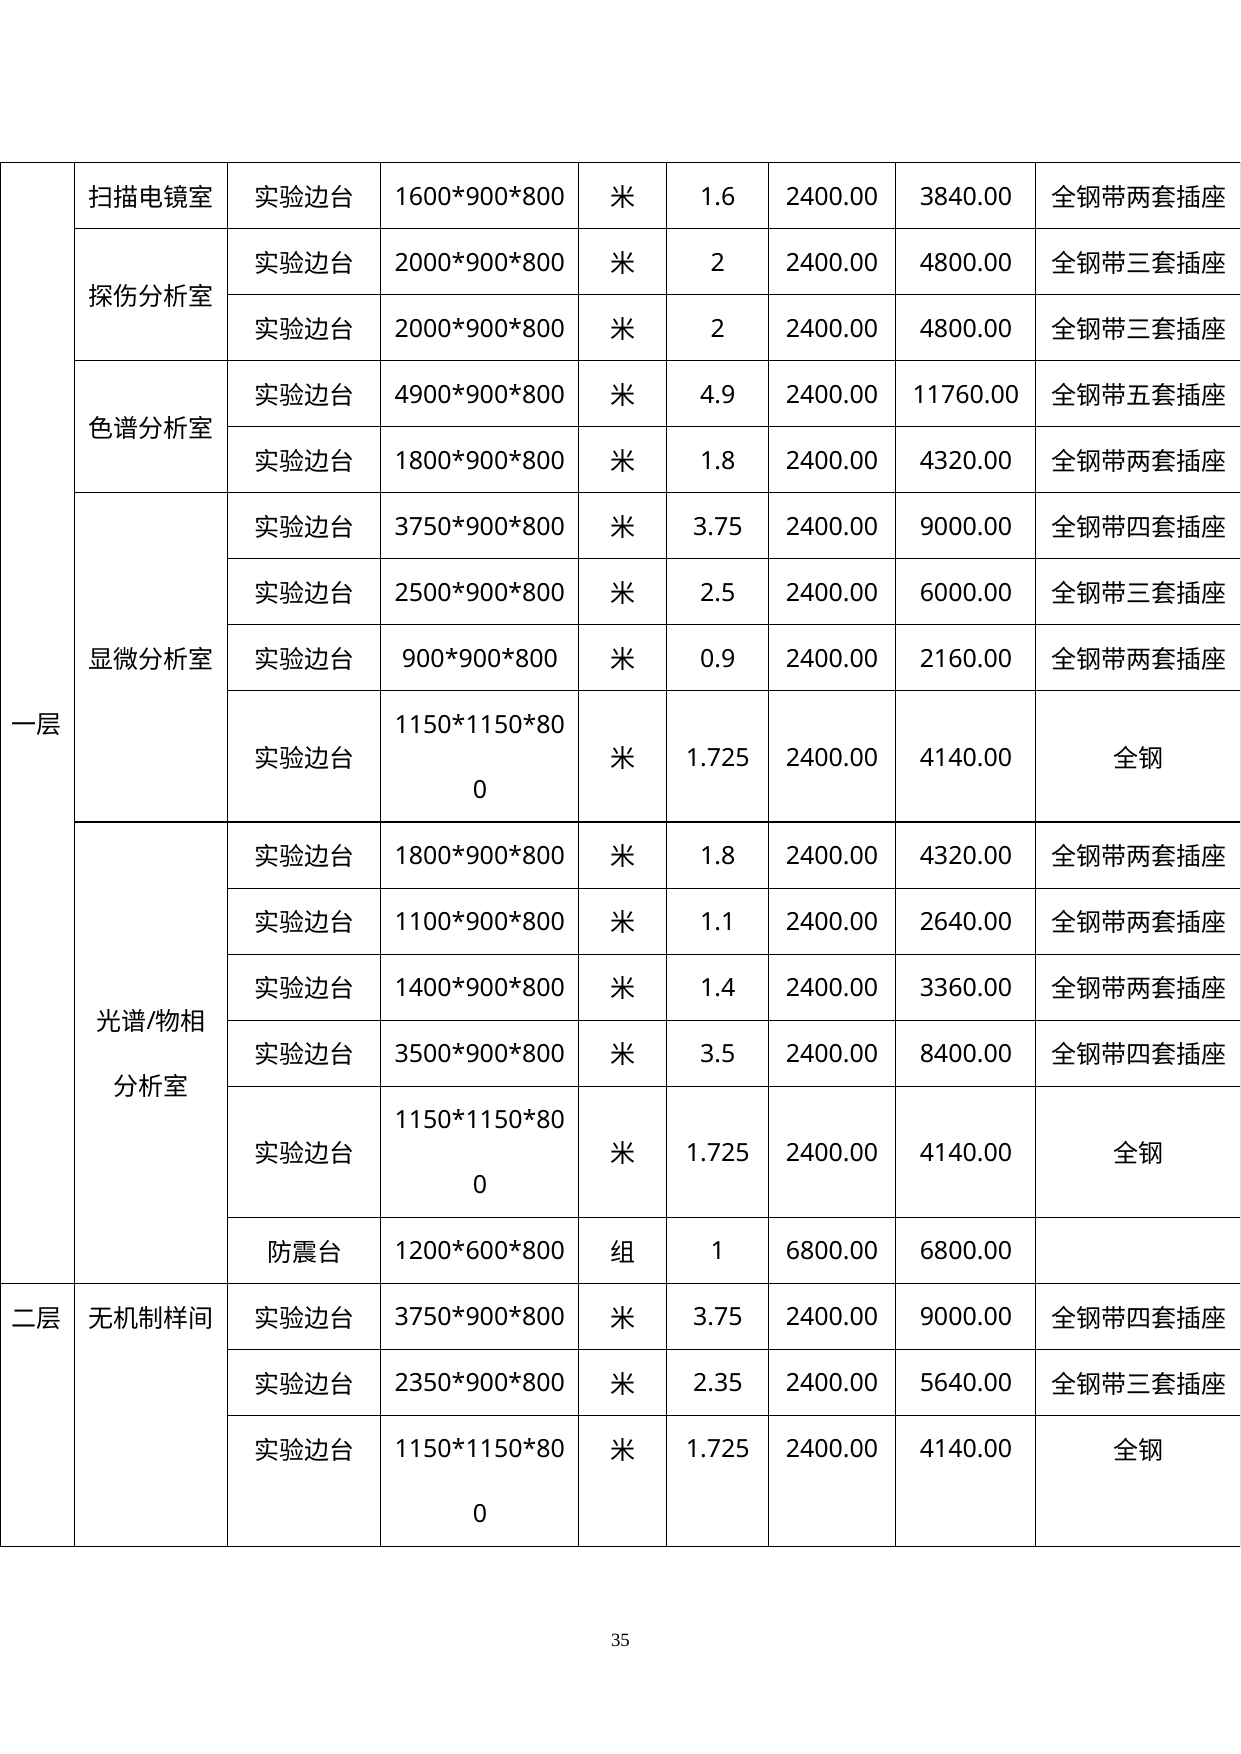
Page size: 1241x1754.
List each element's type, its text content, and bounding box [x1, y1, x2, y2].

table_cell 米 [579, 955, 666, 1019]
table_cell 实验边台 [228, 625, 380, 690]
table_cell 2 [667, 229, 768, 294]
table_cell 11760.00 [896, 361, 1035, 426]
table_cell 2400.00 [769, 889, 895, 953]
table_cell 防震台 [228, 1218, 380, 1283]
table_cell 2400.00 [769, 1087, 895, 1217]
table_cell 1200*600*800 [381, 1218, 578, 1283]
table_cell 2000*900*800 [381, 295, 578, 360]
table_cell 全钢带三套插座 [1036, 295, 1240, 360]
table_cell 全钢带两套插座 [1036, 625, 1240, 690]
table_cell 2400.00 [769, 361, 895, 426]
table_cell 二层 [1, 1284, 74, 1546]
table_cell 2400.00 [769, 229, 895, 294]
table_cell 1.4 [667, 955, 768, 1019]
table_cell 全钢带四套插座 [1036, 493, 1240, 558]
table_cell 2500*900*800 [381, 559, 578, 624]
table_cell 米 [579, 691, 666, 821]
table_cell 1.725 [667, 1416, 768, 1546]
table_cell 2400.00 [769, 295, 895, 360]
table_cell 全钢 [1036, 691, 1240, 821]
table_cell 全钢带两套插座 [1036, 163, 1240, 228]
table_cell 1.725 [667, 1087, 768, 1217]
table_cell 3750*900*800 [381, 493, 578, 558]
table_cell 3750*900*800 [381, 1284, 578, 1349]
table_cell 6800.00 [769, 1218, 895, 1283]
table_cell 2400.00 [769, 493, 895, 558]
table_cell 米 [579, 559, 666, 624]
table_cell 实验边台 [228, 229, 380, 294]
table_cell 米 [579, 1284, 666, 1349]
table_cell 2400.00 [769, 1021, 895, 1086]
table_cell 米 [579, 229, 666, 294]
table_cell 全钢带两套插座 [1036, 823, 1240, 887]
table_cell 3.75 [667, 493, 768, 558]
table_cell 全钢 [1036, 1087, 1240, 1217]
table_cell 2640.00 [896, 889, 1035, 953]
table_cell 900*900*800 [381, 625, 578, 690]
table_cell 1 [667, 1218, 768, 1283]
table_cell 实验边台 [228, 889, 380, 953]
table_cell 1150*1150*800 [381, 1087, 578, 1217]
table_cell 2 [667, 295, 768, 360]
table_cell 米 [579, 889, 666, 953]
table_cell 米 [579, 1087, 666, 1217]
table_cell 3840.00 [896, 163, 1035, 228]
table_cell 1.8 [667, 427, 768, 492]
table_cell 实验边台 [228, 823, 380, 887]
table_cell 实验边台 [228, 1087, 380, 1217]
table_cell 5640.00 [896, 1350, 1035, 1415]
table_cell 1800*900*800 [381, 823, 578, 887]
table_cell 2400.00 [769, 955, 895, 1019]
table_cell 4140.00 [896, 691, 1035, 821]
table_cell 一层 [1, 163, 74, 1283]
table_cell 米 [579, 1350, 666, 1415]
table_cell 米 [579, 493, 666, 558]
table_cell 全钢带三套插座 [1036, 559, 1240, 624]
table_cell 4140.00 [896, 1416, 1035, 1546]
table_cell 实验边台 [228, 955, 380, 1019]
table_cell 9000.00 [896, 493, 1035, 558]
table_cell 4.9 [667, 361, 768, 426]
table_cell 1150*1150*800 [381, 691, 578, 821]
table_cell 2000*900*800 [381, 229, 578, 294]
table_cell 米 [579, 625, 666, 690]
table_cell 2400.00 [769, 691, 895, 821]
table_cell 探伤分析室 [75, 229, 227, 360]
table_cell 全钢带三套插座 [1036, 229, 1240, 294]
table_cell 全钢带两套插座 [1036, 889, 1240, 953]
table_cell 实验边台 [228, 493, 380, 558]
table_cell 1600*900*800 [381, 163, 578, 228]
table_cell 米 [579, 427, 666, 492]
table_cell 1.725 [667, 691, 768, 821]
table_cell 2.5 [667, 559, 768, 624]
table_cell 4320.00 [896, 823, 1035, 887]
table_cell 4800.00 [896, 295, 1035, 360]
table_cell 8400.00 [896, 1021, 1035, 1086]
table_cell 实验边台 [228, 163, 380, 228]
table_cell 1100*900*800 [381, 889, 578, 953]
table_cell 4140.00 [896, 1087, 1035, 1217]
table_cell 米 [579, 295, 666, 360]
table_cell 1150*1150*800 [381, 1416, 578, 1546]
table_cell 全钢带两套插座 [1036, 955, 1240, 1019]
table_cell 1.6 [667, 163, 768, 228]
table_cell 1400*900*800 [381, 955, 578, 1019]
table_cell 组 [579, 1218, 666, 1283]
table_cell 2350*900*800 [381, 1350, 578, 1415]
table_cell 3360.00 [896, 955, 1035, 1019]
table_cell 3.75 [667, 1284, 768, 1349]
table_cell 光谱/物相分析室 [75, 823, 227, 1283]
table_cell 1.1 [667, 889, 768, 953]
table_cell 米 [579, 1021, 666, 1086]
table_cell [1036, 1218, 1240, 1283]
table_cell 实验边台 [228, 295, 380, 360]
table_cell 米 [579, 823, 666, 887]
table_cell 6800.00 [896, 1218, 1035, 1283]
table_cell 米 [579, 361, 666, 426]
table_cell 实验边台 [228, 1021, 380, 1086]
table_cell 2400.00 [769, 823, 895, 887]
table_cell 2400.00 [769, 1416, 895, 1546]
table_cell 实验边台 [228, 361, 380, 426]
table_cell 2.35 [667, 1350, 768, 1415]
table_cell 显微分析室 [75, 493, 227, 821]
table_cell 全钢带四套插座 [1036, 1021, 1240, 1086]
table_cell 扫描电镜室 [75, 163, 227, 228]
table_cell 米 [579, 163, 666, 228]
table_cell 4900*900*800 [381, 361, 578, 426]
table_cell 实验边台 [228, 1284, 380, 1349]
table_cell 米 [579, 1416, 666, 1546]
table_cell 实验边台 [228, 559, 380, 624]
table_cell 6000.00 [896, 559, 1035, 624]
table_cell 1800*900*800 [381, 427, 578, 492]
table_cell 全钢带两套插座 [1036, 427, 1240, 492]
table_cell 全钢带三套插座 [1036, 1350, 1240, 1415]
table_cell 实验边台 [228, 427, 380, 492]
table_cell 0.9 [667, 625, 768, 690]
table_cell 4320.00 [896, 427, 1035, 492]
table_cell 4800.00 [896, 229, 1035, 294]
table_cell 无机制样间 [75, 1284, 227, 1546]
table_cell 实验边台 [228, 1416, 380, 1546]
table_cell 2400.00 [769, 625, 895, 690]
table_cell 全钢 [1036, 1416, 1240, 1546]
table_cell 3500*900*800 [381, 1021, 578, 1086]
table_cell 实验边台 [228, 691, 380, 821]
table_cell 2400.00 [769, 163, 895, 228]
table_cell 实验边台 [228, 1350, 380, 1415]
table_cell 2400.00 [769, 1284, 895, 1349]
table_cell 2400.00 [769, 427, 895, 492]
table_cell 2400.00 [769, 559, 895, 624]
table_cell 全钢带五套插座 [1036, 361, 1240, 426]
table_cell 1.8 [667, 823, 768, 887]
table_cell 色谱分析室 [75, 361, 227, 492]
table_cell 2160.00 [896, 625, 1035, 690]
table_cell 3.5 [667, 1021, 768, 1086]
table_cell 2400.00 [769, 1350, 895, 1415]
table_cell 9000.00 [896, 1284, 1035, 1349]
table_cell 全钢带四套插座 [1036, 1284, 1240, 1349]
